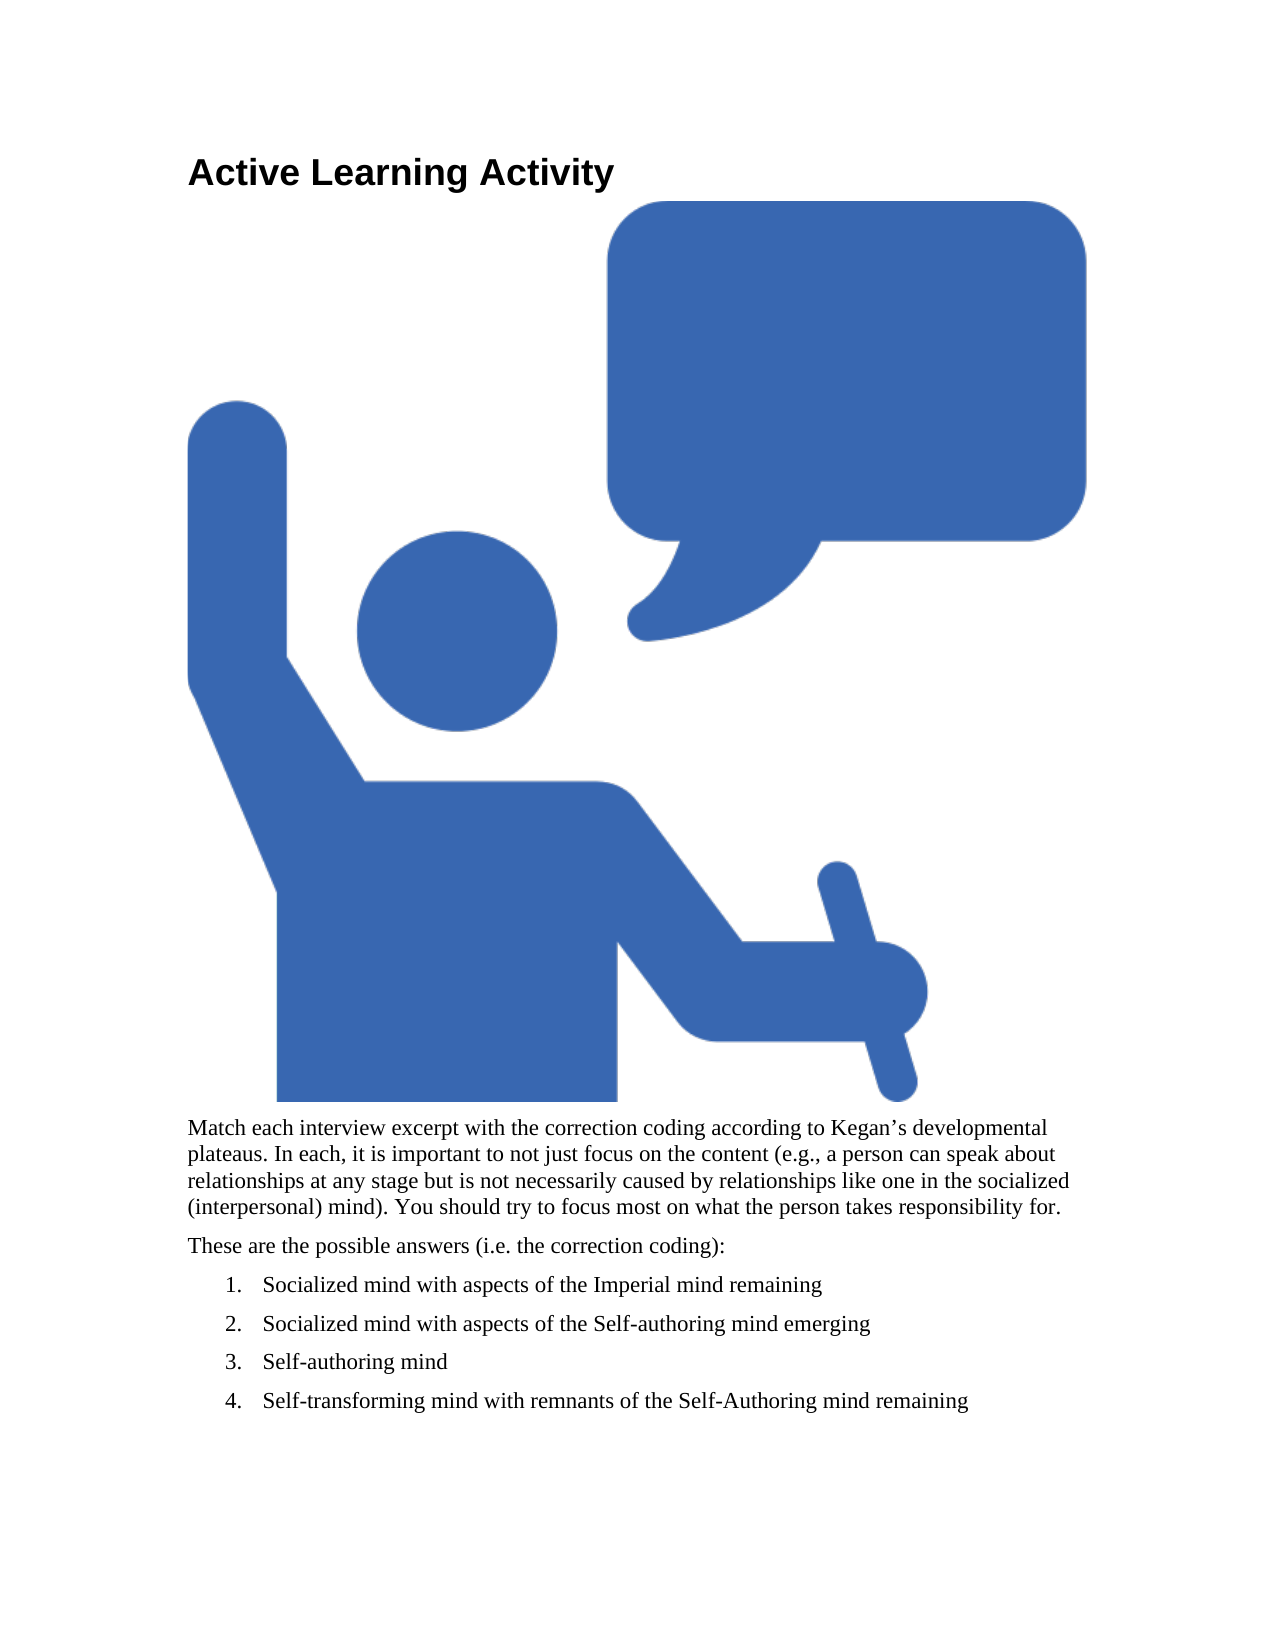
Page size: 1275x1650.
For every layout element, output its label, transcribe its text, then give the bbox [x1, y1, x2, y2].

list Socialized mind with aspects of the Self-authoring mind emerging [225, 1309, 1087, 1336]
text These are the possible answers (i.e. the correction coding): [187, 1232, 1087, 1258]
subtitle Active Learning Activity [187, 150, 1087, 193]
list Socialized mind with aspects of the Imperial mind remaining [225, 1271, 1087, 1297]
text Match each interview excerpt with the correction coding according to Kegan’s developmental plateaus. In each, it is important to not just focus on the content (e.g., a person can speak about relationships at any stage but is not necessarily caused by relationships like one in the socialized (interpersonal) mind). You should try to focus most on what the person takes responsibility for. [187, 1114, 1087, 1219]
list Self-authoring mind [225, 1348, 1087, 1375]
picture [187, 201, 1088, 1102]
list Self-transforming mind with remnants of the Self-Authoring mind remaining [225, 1387, 1087, 1414]
